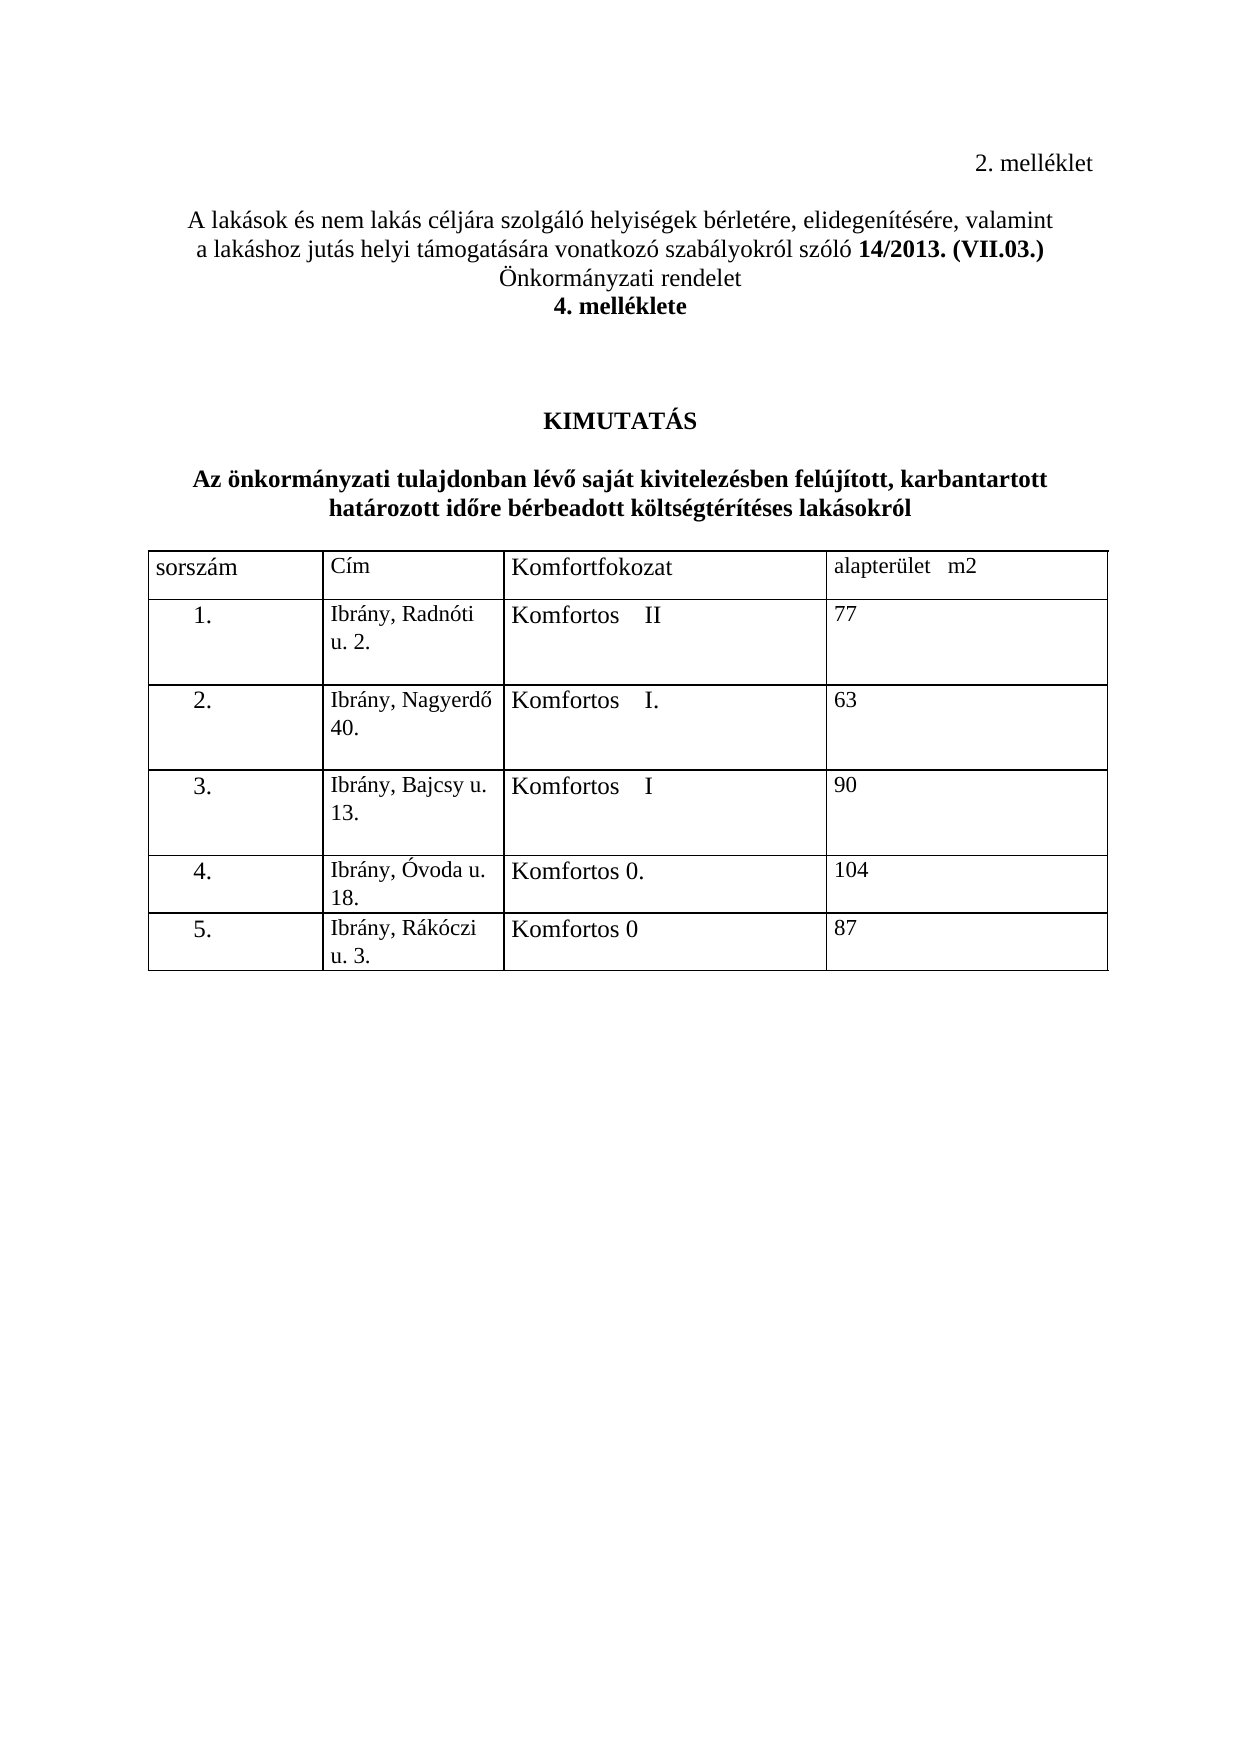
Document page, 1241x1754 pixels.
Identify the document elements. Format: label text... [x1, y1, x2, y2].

table_header alapterület m2 [827, 552, 1107, 599]
table_cell [149, 914, 322, 970]
text A lakások és nem lakás céljára szolgáló helyiségek bérletére, elidegenítésére, valamint [148, 205, 1093, 234]
table_cell Komfortos II [505, 600, 826, 684]
table_cell Komfortos I. [505, 686, 826, 769]
table_cell 104 [827, 856, 1107, 912]
text Az önkormányzati tulajdonban lévő saját kivitelezésben felújított, karbantartott határozott időre bérbeadott költségtérítéses lakásokról [148, 464, 1093, 521]
table_cell Ibrány, Rákóczi u. 3. [324, 914, 503, 970]
table_cell Komfortos I [505, 771, 826, 855]
table_cell [149, 686, 322, 769]
table_header Komfortfokozat [505, 552, 826, 599]
text KIMUTATÁS [148, 406, 1093, 435]
table_cell Ibrány, Óvoda u. 18. [324, 856, 503, 912]
table_cell [149, 600, 322, 684]
text 4. melléklete [148, 291, 1093, 320]
table_header sorszám [149, 552, 322, 599]
table_cell Komfortos 0 [505, 914, 826, 970]
table_cell 90 [827, 771, 1107, 855]
table_cell Ibrány, Bajcsy u. 13. [324, 771, 503, 855]
table_cell [149, 856, 322, 912]
table_cell Ibrány, Nagyerdő 40. [324, 686, 503, 769]
table_cell 63 [827, 686, 1107, 769]
table_header Cím [324, 552, 503, 599]
text 2. melléklet [148, 148, 1093, 176]
table_cell 77 [827, 600, 1107, 684]
text a lakáshoz jutás helyi támogatására vonatkozó szabályokról szóló 14/2013. (VII.03.) Önkormányzati rendelet [148, 234, 1093, 291]
table_cell Ibrány, Radnóti u. 2. [324, 600, 503, 684]
table_cell [149, 771, 322, 855]
table_cell 87 [827, 914, 1107, 970]
table_cell Komfortos 0. [505, 856, 826, 912]
